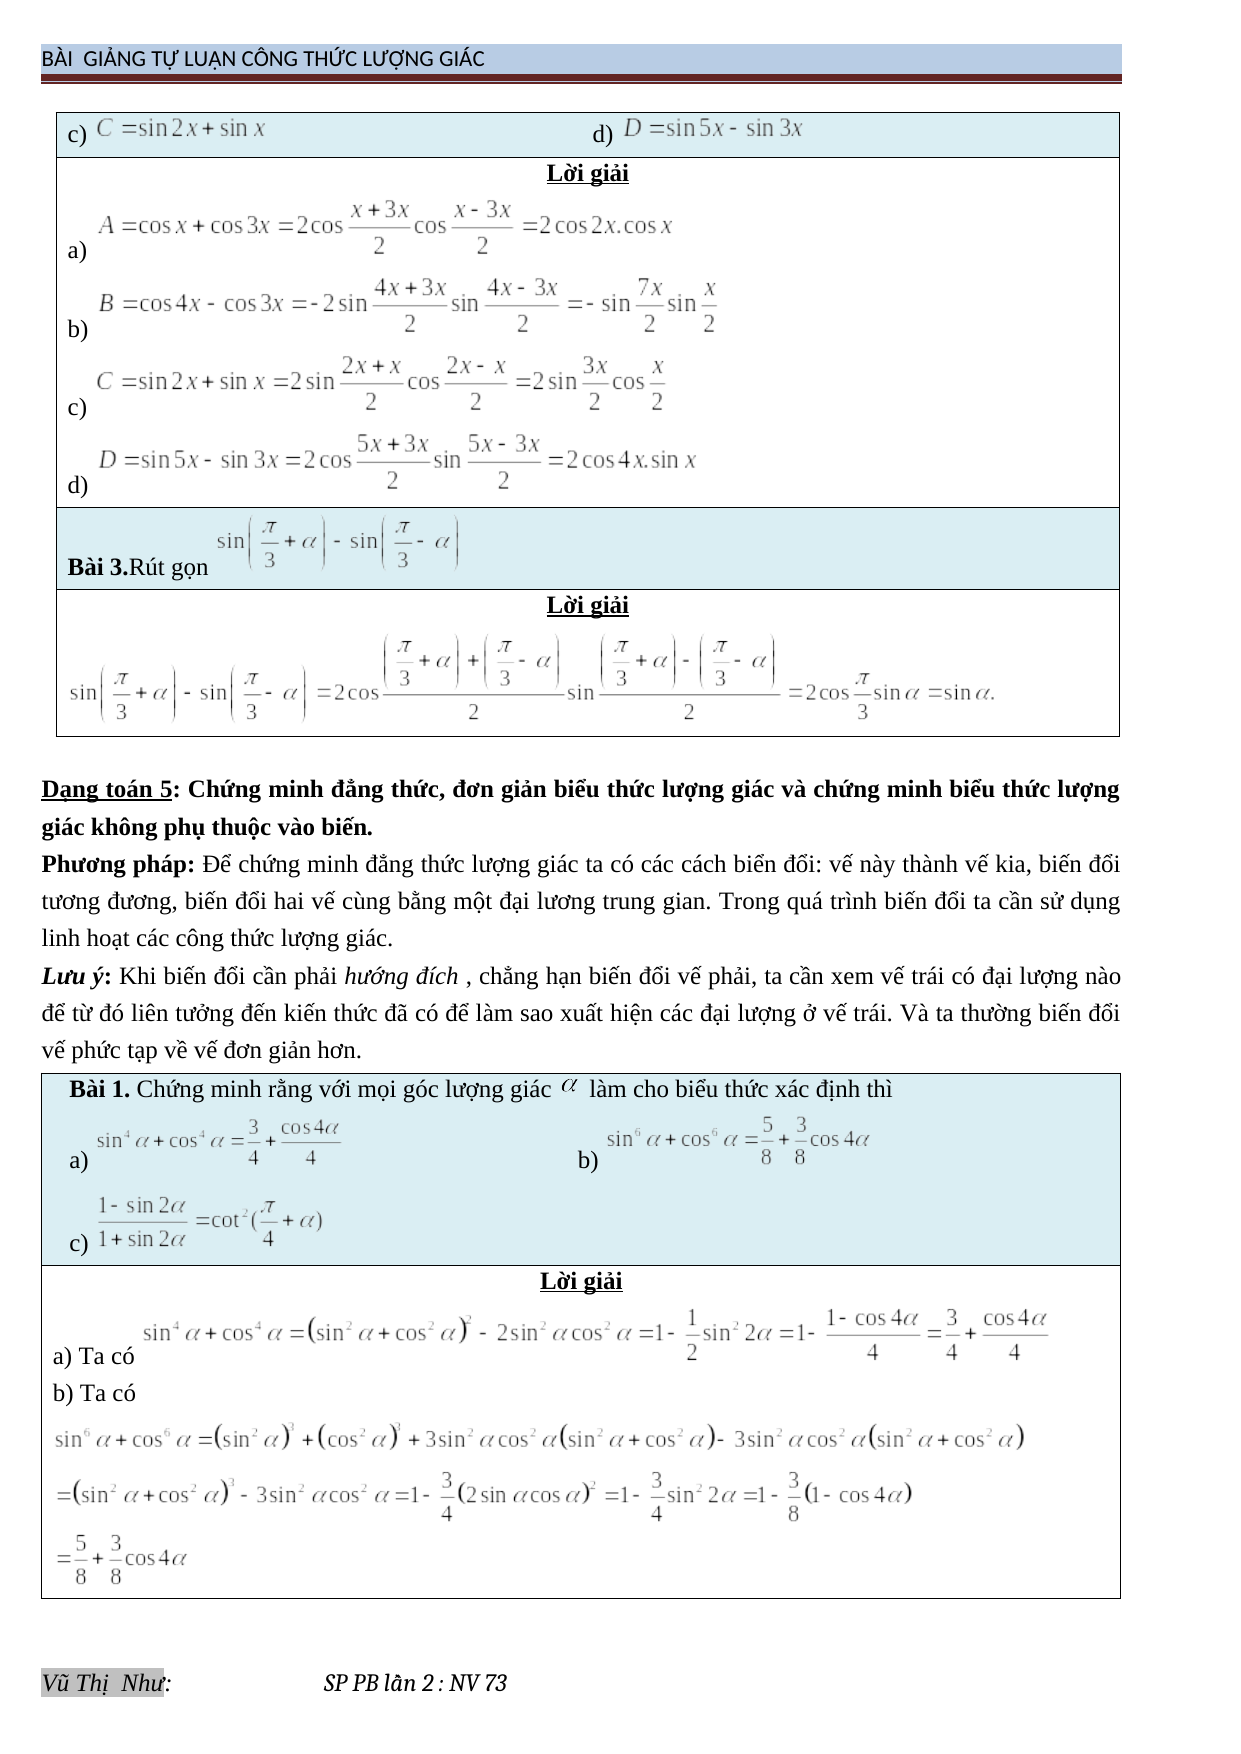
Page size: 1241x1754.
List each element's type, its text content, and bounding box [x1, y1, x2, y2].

table_cell Bài 2.Biến đổi các biểu thức sau thành tích các nhân tử a) b) c) d) [57, 113, 1119, 157]
table_cell Lời giải a) Ta có b) Ta có c) Ta có [42, 1266, 1120, 1597]
table_cell Lời giải [57, 590, 1119, 736]
table_cell Lời giải a) b) c) d) [57, 158, 1119, 507]
table_header Bài 1. Chứng minh rằng với mọi góc lượng giác làm cho biểu thức xác định thì a) b) c) [42, 1074, 1120, 1265]
table_cell Bài 3.Rút gọn [57, 508, 1119, 589]
text Phương pháp: Để chứng minh đẳng thức lượng giác ta có các cách biển đổi: vế này thành vế kia, biến đổi tương đương, biến đổi hai vế cùng bằng một đại lương trung gian. Trong quá trình biến đổi ta cần sử dụng linh hoạt các công thức lượng giác. [41, 849, 1122, 952]
text Lưu ý: Khi biến đổi cần phải hướng đích , chẳng hạn biến đổi vế phải, ta cần xem vế trái có đại lượng nào để từ đó liên tưởng đến kiến thức đã có để làm sao xuất hiện các đại lượng ở vế trái. Và ta thường biến đổi vế phức tạp về vế đơn giản hơn. [41, 961, 1122, 1064]
text Dạng toán 5: Chứng minh đẳng thức, đơn giản biểu thức lượng giác và chứng minh biểu thức lượng giác không phụ thuộc vào biến. [41, 774, 1122, 840]
